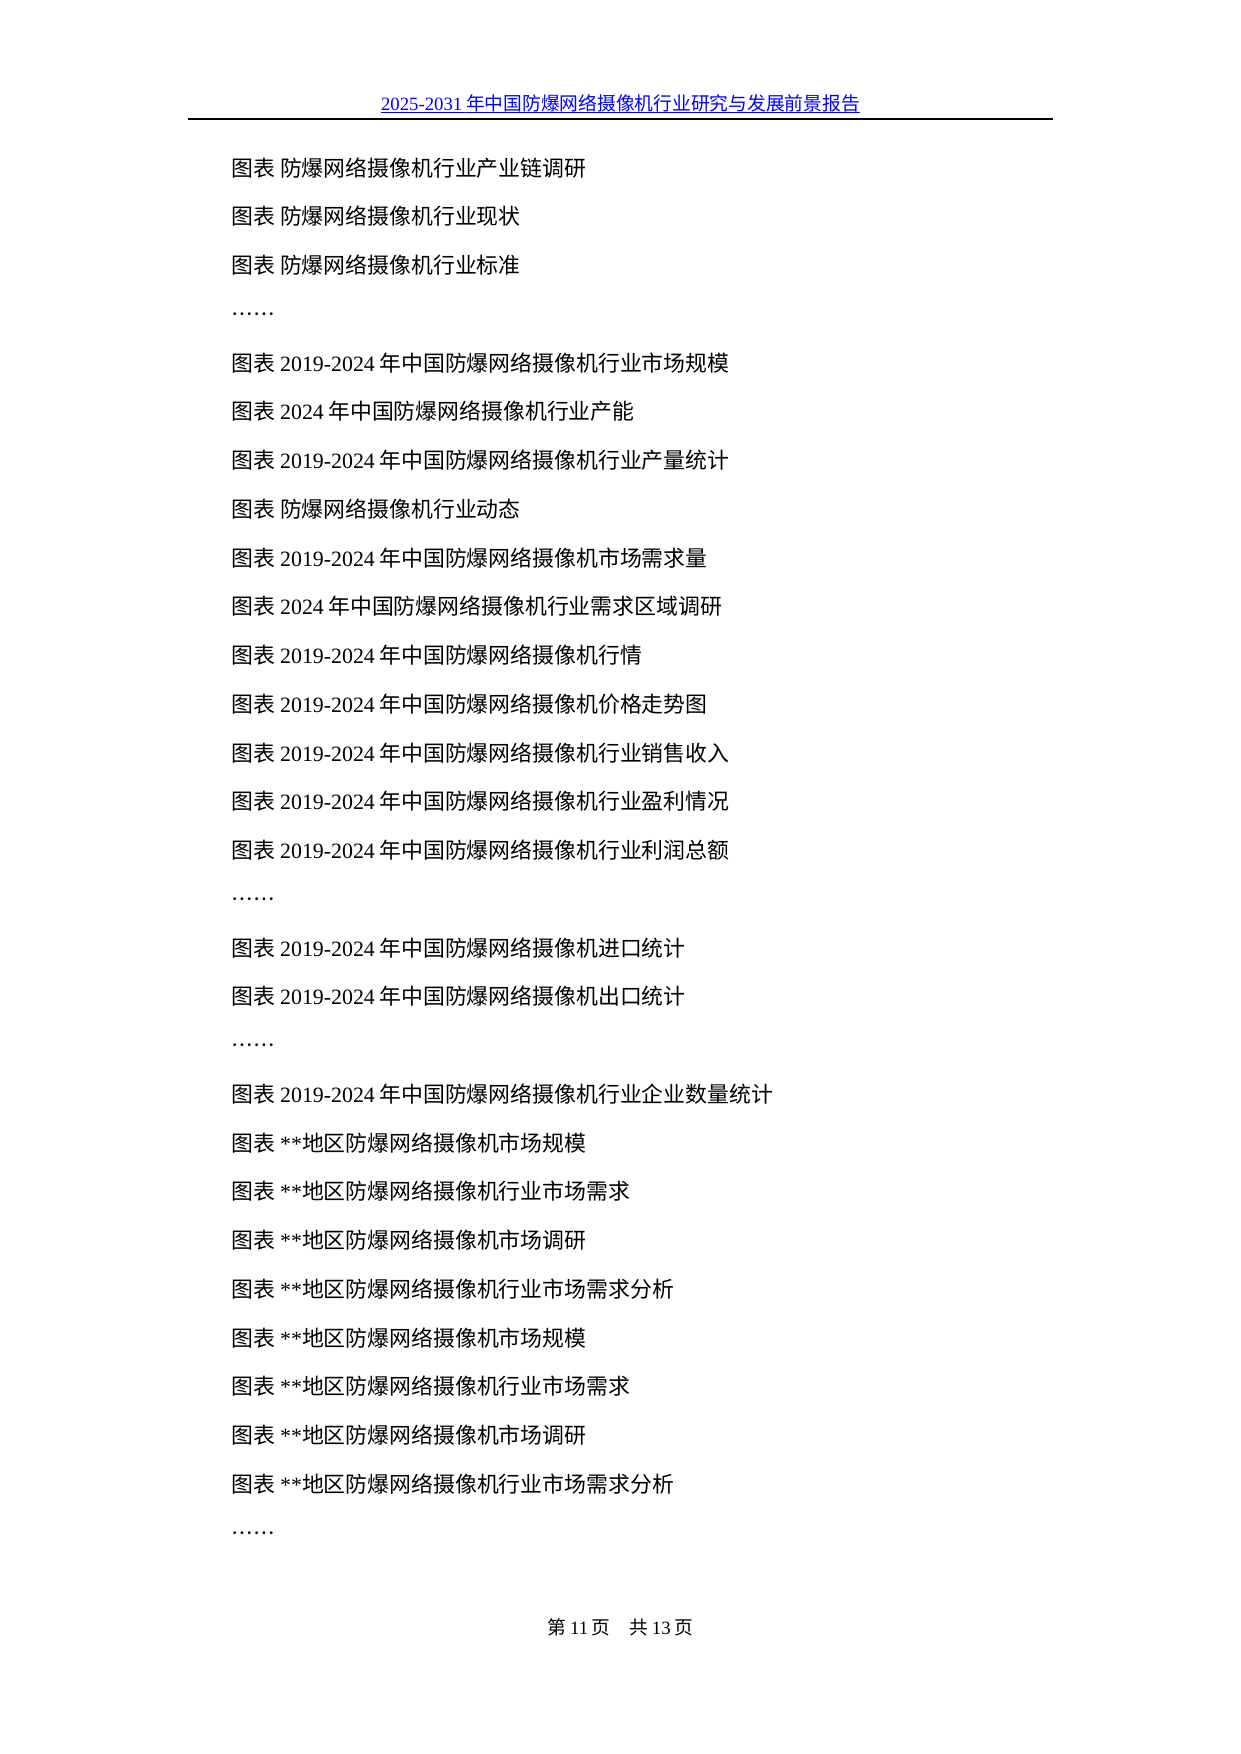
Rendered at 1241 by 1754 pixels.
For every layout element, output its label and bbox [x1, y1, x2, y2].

text [187, 150, 1053, 1548]
